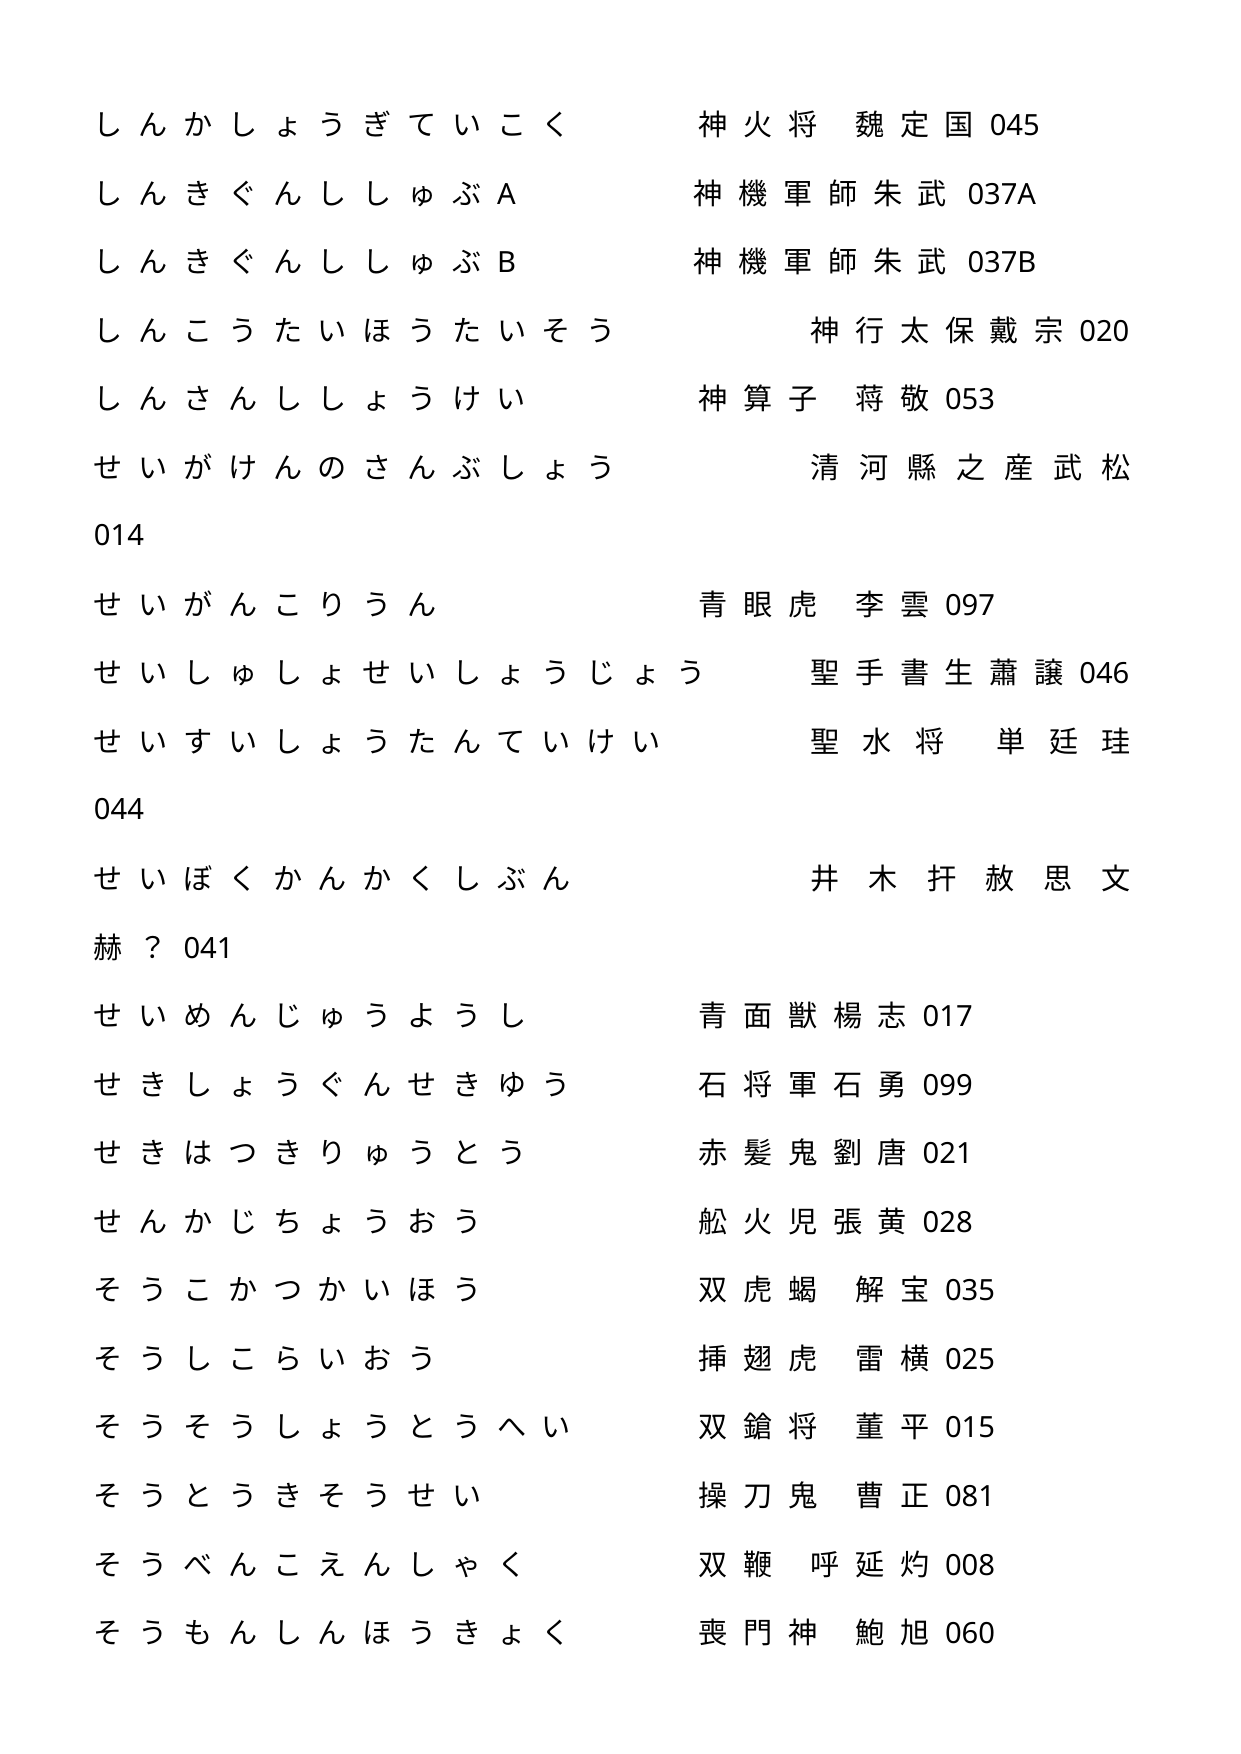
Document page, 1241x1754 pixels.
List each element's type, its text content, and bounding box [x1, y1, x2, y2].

text そうべんこえんしゃく 双鞭 呼延灼008 [94, 1528, 1146, 1597]
text せいめんじゅうようし 青面獣楊志017 [94, 980, 1146, 1048]
text せきしょうぐんせきゆう 石将軍石勇099 [94, 1048, 1146, 1117]
text しんきぐんししゅぶB 神機軍師朱武037B [94, 226, 1146, 294]
text せきはつきりゅうとう 赤髪鬼劉唐021 [94, 1117, 1146, 1185]
text しんかしょうぎていこく 神火将 魏定国045 [94, 89, 1146, 157]
text せいしゅしょせいしょうじょう 聖手書生蕭譲046 [94, 637, 1146, 706]
text そうこかつかいほう 双虎蝎 解宝035 [94, 1254, 1146, 1322]
text しんきぐんししゅぶA 神機軍師朱武037A [94, 157, 1146, 226]
text そうしこらいおう 挿翅虎 雷横025 [94, 1322, 1146, 1391]
text せいがんこりうん 青眼虎 李雲097 [94, 568, 1146, 637]
text そうそうしょうとうへい 双鎗将 董平015 [94, 1391, 1146, 1459]
text そうもんしんほうきょく 喪門神 鮑旭060 [94, 1597, 1146, 1665]
text せいすいしょうたんていけい 聖水将 単廷珪044 [94, 706, 1146, 843]
text しんこうたいほうたいそう 神行太保戴宗020 [94, 294, 1146, 363]
text せいがけんのさんぶしょう 清河縣之産武松014 [94, 431, 1146, 568]
text そうとうきそうせい 操刀鬼 曹正081 [94, 1459, 1146, 1528]
text しんさんししょうけい 神算子 蒋敬053 [94, 363, 1146, 431]
text せんかじちょうおう 舩火児張黄028 [94, 1185, 1146, 1254]
text せいぼくかんかくしぶん 井木扞赦思文 赫？041 [94, 843, 1146, 980]
